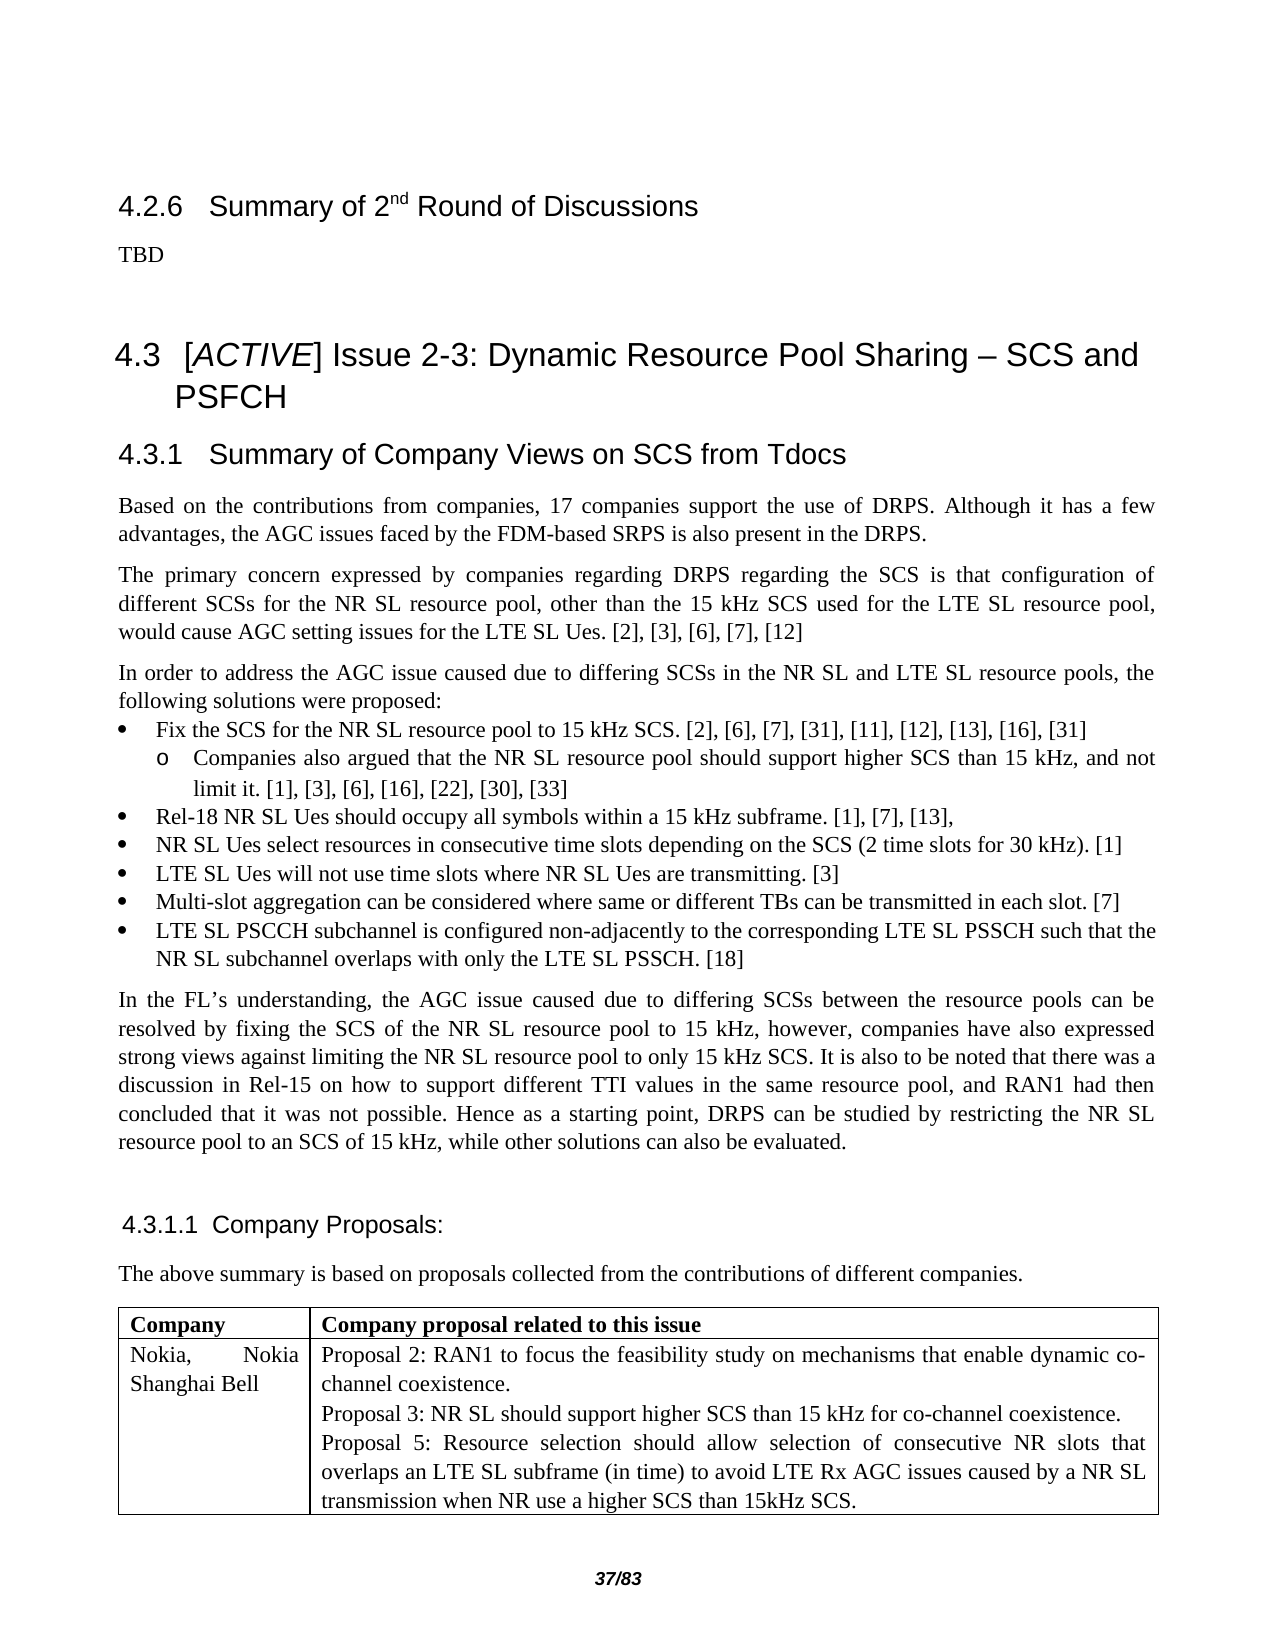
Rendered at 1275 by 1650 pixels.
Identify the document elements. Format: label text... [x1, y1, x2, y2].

list Fix the SCS for the NR SL resource pool to 15 kHz SCS. [2], [6], [7], [31], [11], [12], [13], [16], [31] [118, 716, 1157, 742]
list Rel-18 NR SL Ues should occupy all symbols within a 15 kHz subframe. [1], [7], [13], [118, 803, 1157, 829]
list LTE SL PSCCH subchannel is configured non-adjacently to the corresponding LTE SL PSSCH such that the NR SL subchannel overlaps with only the LTE SL PSSCH. [18] [118, 917, 1157, 972]
text The above summary is based on proposals collected from the contributions of different companies. [118, 1260, 1157, 1286]
subtitle Summary of 2nd Round of Discussions [118, 189, 1157, 222]
list NR SL Ues select resources in consecutive time slots depending on the SCS (2 time slots for 30 kHz). [1] [118, 832, 1157, 858]
table_header Company [119, 1308, 309, 1337]
table_header Company proposal related to this issue [311, 1308, 1158, 1337]
text In order to address the AGC issue caused due to differing SCSs in the NR SL and LTE SL resource pools, the following solutions were proposed: [118, 659, 1157, 714]
subtitle [ACTIVE] Issue 2-3: Dynamic Resource Pool Sharing – SCS and PSFCH [114, 335, 1157, 415]
text The primary concern expressed by companies regarding DRPS regarding the SCS is that configuration of different SCSs for the NR SL resource pool, other than the 15 kHz SCS used for the LTE SL resource pool, would cause AGC setting issues for the LTE SL Ues. [2], [3], [6], [7], [12] [118, 561, 1157, 644]
text TBD [118, 241, 1157, 267]
table_cell Nokia, Nokia Shanghai Bell [119, 1339, 309, 1513]
text Based on the contributions from companies, 17 companies support the use of DRPS. Although it has a few advantages, the AGC issues faced by the FDM-based SRPS is also present in the DRPS. [118, 492, 1157, 547]
subtitle Summary of Company Views on SCS from Tdocs [118, 437, 1157, 471]
table_cell Proposal 2: RAN1 to focus the feasibility study on mechanisms that enable dynamic co-channel coexistence. Proposal 3: NR SL should support higher SCS than 15 kHz for co-channel coexistence. Proposal 5: Resource selection should allow selection of consecutive NR slots that overlaps an LTE SL subframe (in time) to avoid LTE Rx AGC issues caused by a NR SL transmission when NR use a higher SCS than 15kHz SCS. [311, 1339, 1158, 1513]
subtitle Company Proposals: [122, 1210, 1157, 1239]
list Companies also argued that the NR SL resource pool should support higher SCS than 15 kHz, and not limit it. [1], [3], [6], [16], [22], [30], [33] [156, 744, 1157, 801]
list Multi-slot aggregation can be considered where same or different TBs can be transmitted in each slot. [7] [118, 888, 1157, 915]
list LTE SL Ues will not use time slots where NR SL Ues are transmitting. [3] [118, 860, 1157, 886]
text In the FL’s understanding, the AGC issue caused due to differing SCSs between the resource pools can be resolved by fixing the SCS of the NR SL resource pool to 15 kHz, however, companies have also expressed strong views against limiting the NR SL resource pool to only 15 kHz SCS. It is also to be noted that there was a discussion in Rel-15 on how to support different TTI values in the same resource pool, and RAN1 had then concluded that it was not possible. Hence as a starting point, DRPS can be studied by restricting the NR SL resource pool to an SCS of 15 kHz, while other solutions can also be evaluated. [118, 986, 1157, 1155]
